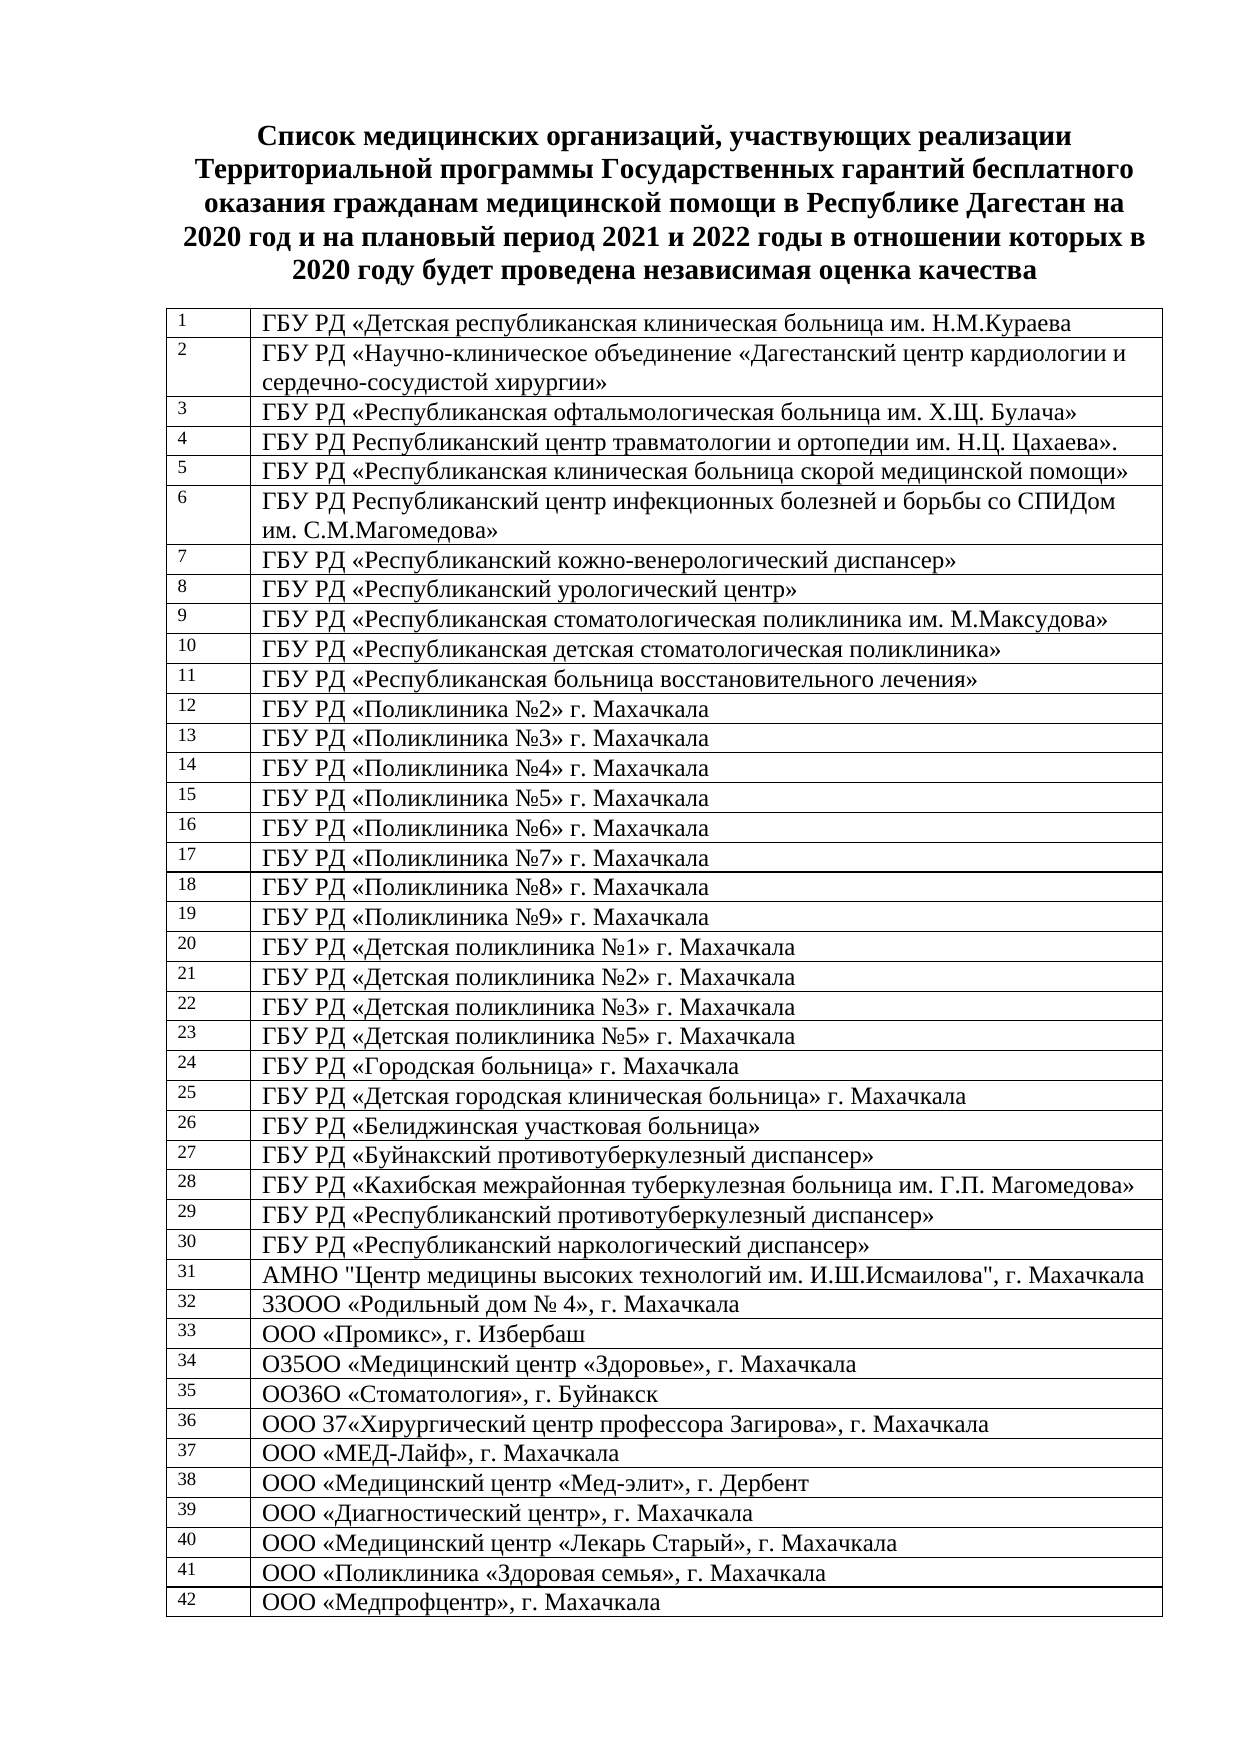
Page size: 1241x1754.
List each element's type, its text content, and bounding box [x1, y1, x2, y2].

table_cell 33 [167, 1319, 250, 1348]
table_cell ГБУ РД «Кахибская межрайонная туберкулезная больница им. Г.П. Магомедова» [251, 1170, 1162, 1199]
table_cell ООО «Медпрофцентр», г. Махачкала [251, 1588, 1162, 1616]
table_cell ГБУ РД «Поликлиника №2» г. Махачкала [251, 694, 1162, 722]
table_cell ООО «Медицинский центр «Мед-элит», г. Дербент [251, 1468, 1162, 1497]
table_cell 34 [167, 1349, 250, 1378]
table_cell 19 [167, 902, 250, 931]
table_cell ГБУ РД «Республиканская детская стоматологическая поликлиника» [251, 634, 1162, 663]
table_cell ГБУ РД «Поликлиника №9» г. Махачкала [251, 902, 1162, 931]
table_cell 15 [167, 783, 250, 812]
table_cell 8 [167, 575, 250, 603]
table_cell 18 [167, 873, 250, 901]
table_cell 13 [167, 724, 250, 752]
table_cell 2 [167, 338, 250, 396]
table_cell 41 [167, 1558, 250, 1586]
table_cell 20 [167, 932, 250, 961]
table_cell ГБУ РД «Поликлиника №7» г. Махачкала [251, 843, 1162, 871]
table_cell ГБУ РД «Республиканский урологический центр» [251, 575, 1162, 603]
table_cell ООО «Диагностический центр», г. Махачкала [251, 1498, 1162, 1527]
table_cell ГБУ РД «Поликлиника №4» г. Махачкала [251, 753, 1162, 782]
table_cell 16 [167, 813, 250, 842]
table_cell 10 [167, 634, 250, 663]
table_cell 25 [167, 1081, 250, 1110]
table_header 1 [167, 309, 250, 337]
table_cell О35ОО «Медицинский центр «Здоровье», г. Махачкала [251, 1349, 1162, 1378]
table_cell 22 [167, 992, 250, 1020]
table_cell 7 [167, 545, 250, 573]
table_cell 17 [167, 843, 250, 871]
table_cell 29 [167, 1200, 250, 1229]
table_cell ГБУ РД «Поликлиника №6» г. Махачкала [251, 813, 1162, 842]
table_cell ООО 37«Хирургический центр профессора Загирова», г. Махачкала [251, 1409, 1162, 1437]
table_cell ГБУ РД «Поликлиника №5» г. Махачкала [251, 783, 1162, 812]
table_cell 28 [167, 1170, 250, 1199]
table_cell 27 [167, 1141, 250, 1169]
table_cell ГБУ РД «Городская больница» г. Махачкала [251, 1051, 1162, 1080]
table_cell ГБУ РД «Белиджинская участковая больница» [251, 1111, 1162, 1139]
table_cell 23 [167, 1021, 250, 1050]
table_cell ГБУ РД «Детская поликлиника №3» г. Махачкала [251, 992, 1162, 1020]
table_cell 37 [167, 1439, 250, 1467]
table_header ГБУ РД «Детская республиканская клиническая больница им. Н.М.Кураева [251, 309, 1162, 337]
table_cell 40 [167, 1528, 250, 1557]
table_cell 38 [167, 1468, 250, 1497]
table_cell 36 [167, 1409, 250, 1437]
table_cell 4 [167, 427, 250, 455]
table_cell ГБУ РД Республиканский центр инфекционных болезней и борьбы со СПИДом им. С.М.Магомедова» [251, 486, 1162, 544]
table_cell ГБУ РД «Детская поликлиника №2» г. Махачкала [251, 962, 1162, 991]
table_cell ГБУ РД «Детская поликлиника №1» г. Махачкала [251, 932, 1162, 961]
table_cell 3 [167, 397, 250, 426]
table_cell АМНО "Центр медицины высоких технологий им. И.Ш.Исмаилова", г. Махачкала [251, 1260, 1162, 1288]
table_cell ГБУ РД «Детская городская клиническая больница» г. Махачкала [251, 1081, 1162, 1110]
table_cell 24 [167, 1051, 250, 1080]
table_cell ГБУ РД «Республиканский противотуберкулезный диспансер» [251, 1200, 1162, 1229]
table_cell ООО «Медицинский центр «Лекарь Старый», г. Махачкала [251, 1528, 1162, 1557]
table_cell 35 [167, 1379, 250, 1408]
table_cell ООО «Поликлиника «Здоровая семья», г. Махачкала [251, 1558, 1162, 1586]
table_cell ГБУ РД «Республиканский кожно-венерологический диспансер» [251, 545, 1162, 573]
table_cell 9 [167, 604, 250, 633]
table_cell 33ООО «Родильный дом № 4», г. Махачкала [251, 1290, 1162, 1318]
text Список медицинских организаций, участвующих реализации Территориальной программы Государственных гарантий бесплатного оказания гражданам медицинской помощи в Республике Дагестан на 2020 год и на плановый период 2021 и 2022 годы в отношении которых в 2020 году будет проведена независимая оценка качества [177, 118, 1152, 286]
table_cell ГБУ РД «Республиканская офтальмологическая больница им. Х.Щ. Булача» [251, 397, 1162, 426]
table_cell 21 [167, 962, 250, 991]
table_cell 30 [167, 1230, 250, 1259]
table_cell ГБУ РД «Детская поликлиника №5» г. Махачкала [251, 1021, 1162, 1050]
table_cell 26 [167, 1111, 250, 1139]
table_cell ГБУ РД «Республиканский наркологический диспансер» [251, 1230, 1162, 1259]
table_cell 12 [167, 694, 250, 722]
table_cell ГБУ РД «Республиканская больница восстановительного лечения» [251, 664, 1162, 693]
table_cell 5 [167, 456, 250, 485]
table_cell 6 [167, 486, 250, 544]
table_cell ГБУ РД «Поликлиника №3» г. Махачкала [251, 724, 1162, 752]
table_cell ГБУ РД «Республиканская стоматологическая поликлиника им. М.Максудова» [251, 604, 1162, 633]
table_cell ГБУ РД «Республиканская клиническая больница скорой медицинской помощи» [251, 456, 1162, 485]
table_cell 14 [167, 753, 250, 782]
table_cell 11 [167, 664, 250, 693]
table_cell 39 [167, 1498, 250, 1527]
table_cell ООО «МЕД-Лайф», г. Махачкала [251, 1439, 1162, 1467]
table_cell ГБУ РД «Научно-клиническое объединение «Дагестанский центр кардиологии и сердечно-сосудистой хирургии» [251, 338, 1162, 396]
table_cell ГБУ РД «Буйнакский противотуберкулезный диспансер» [251, 1141, 1162, 1169]
table_cell ГБУ РД «Поликлиника №8» г. Махачкала [251, 873, 1162, 901]
table_cell 42 [167, 1588, 250, 1616]
table_cell 32 [167, 1290, 250, 1318]
table_cell 31 [167, 1260, 250, 1288]
table_cell ОО36О «Стоматология», г. Буйнакск [251, 1379, 1162, 1408]
table_cell ГБУ РД Республиканский центр травматологии и ортопедии им. Н.Ц. Цахаева». [251, 427, 1162, 455]
table_cell ООО «Промикс», г. Избербаш [251, 1319, 1162, 1348]
